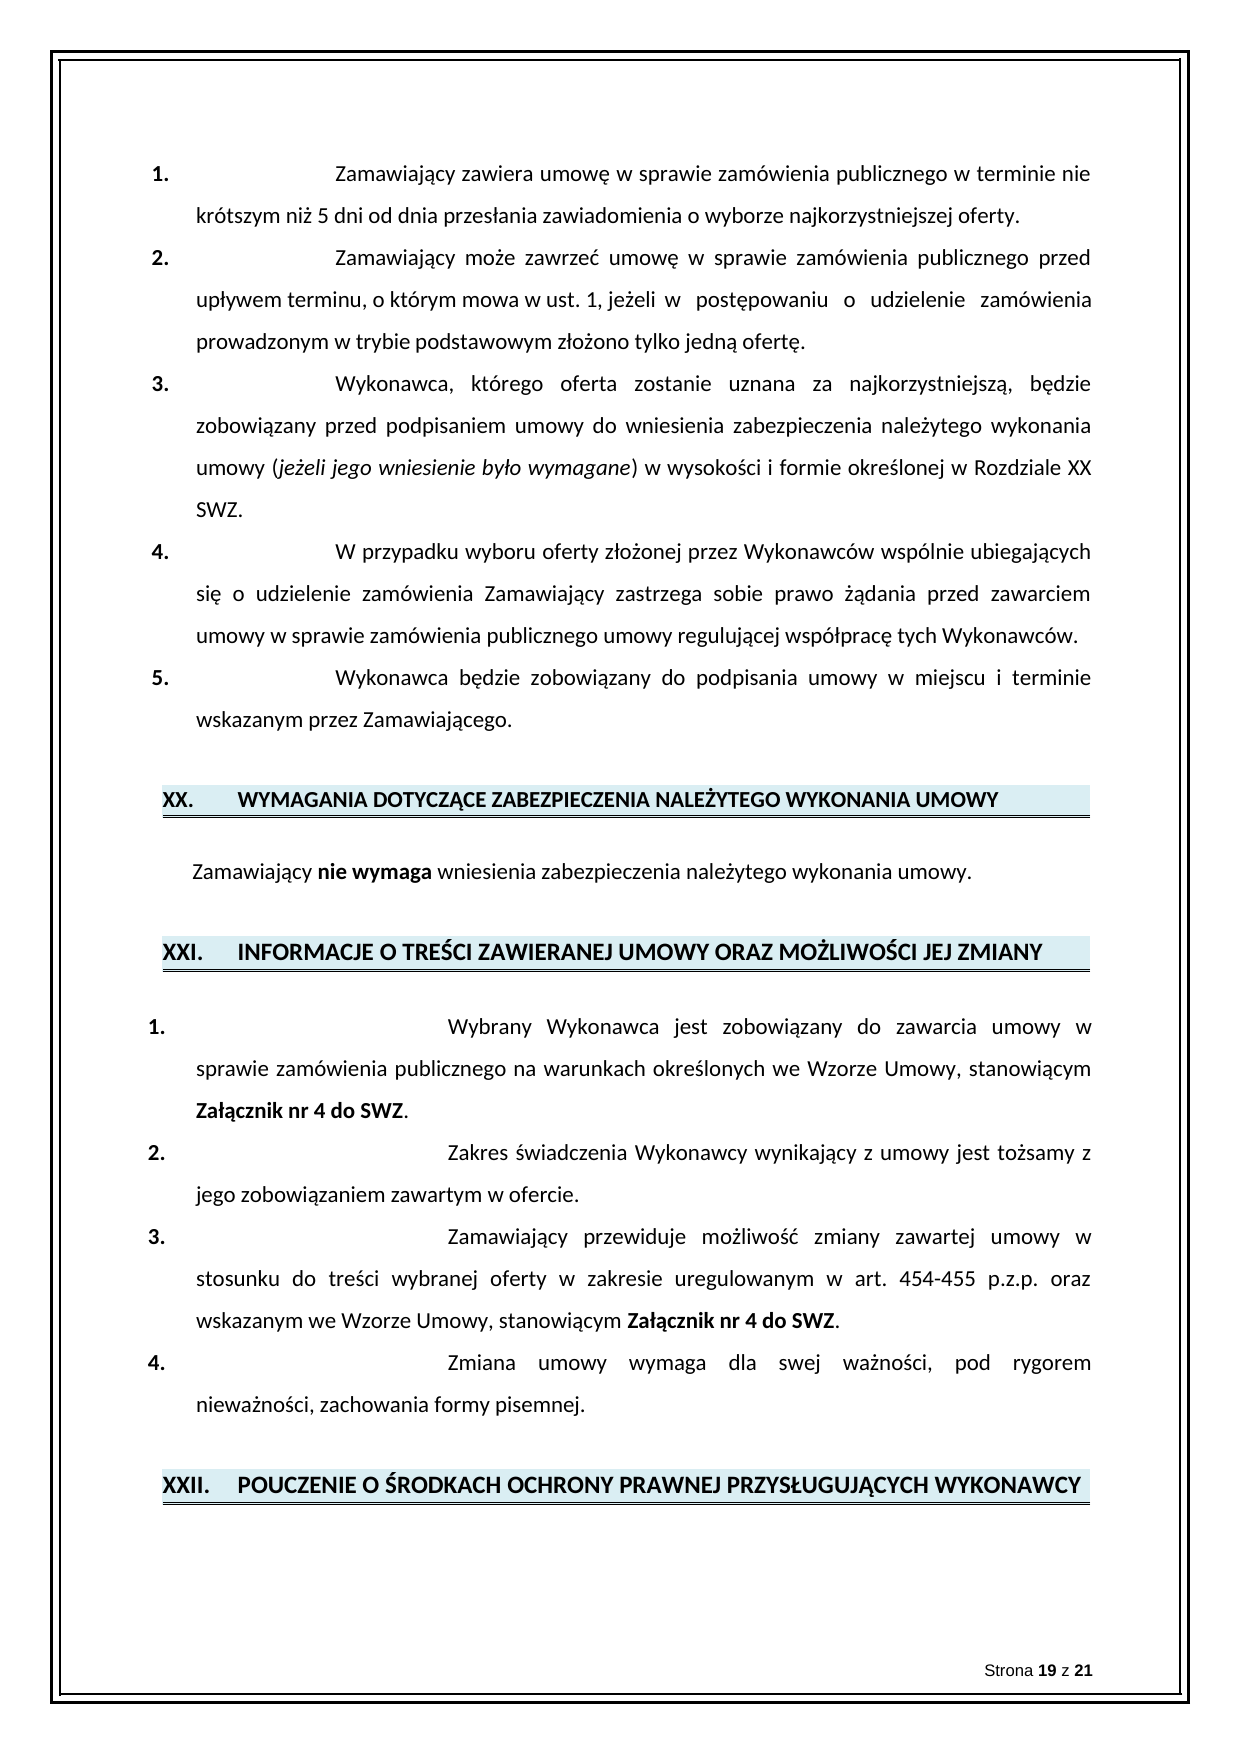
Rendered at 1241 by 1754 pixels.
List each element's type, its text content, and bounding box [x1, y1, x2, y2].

list Wybrany Wykonawca jest zobowiązany do zawarcia umowy w sprawie zamówienia publicznego na warunkach określonych we Wzorze Umowy, stanowiącym Załącznik nr 4 do SWZ. [148, 1012, 1092, 1124]
list Wykonawca, którego oferta zostanie uznana za najkorzystniejszą, będzie zobowiązany przed podpisaniem umowy do wniesienia zabezpieczenia należytego wykonania umowy (jeżeli jego wniesienie było wymagane) w wysokości i formie określonej w Rozdziale XX SWZ. [151, 369, 1092, 523]
list Zamawiający nie wymaga wniesienia zabezpieczenia należytego wykonania umowy. [192, 857, 1092, 885]
list Zamawiający zawiera umowę w sprawie zamówienia publicznego w terminie nie krótszym niż 5 dni od dnia przesłania zawiadomienia o wyborze najkorzystniejszej oferty. [151, 159, 1092, 229]
list Zamawiający przewiduje możliwość zmiany zawartej umowy w stosunku do treści wybranej oferty w zakresie uregulowanym w art. 454-455 p.z.p. oraz wskazanym we Wzorze Umowy, stanowiącym Załącznik nr 4 do SWZ. [148, 1222, 1092, 1334]
list INFORMACJE O TREŚCI ZAWIERANEJ UMOWY ORAZ MOŻLIWOŚCI JEJ ZMIANY [162, 936, 1090, 972]
list W przypadku wyboru oferty złożonej przez Wykonawców wspólnie ubiegających się o udzielenie zamówienia Zamawiający zastrzega sobie prawo żądania przed zawarciem umowy w sprawie zamówienia publicznego umowy regulującej współpracę tych Wykonawców. [151, 537, 1092, 649]
list Zmiana umowy wymaga dla swej ważności, pod rygorem nieważności, zachowania formy pisemnej. [148, 1348, 1092, 1418]
list Wykonawca będzie zobowiązany do podpisania umowy w miejscu i terminie wskazanym przez Zamawiającego. [151, 663, 1092, 733]
list POUCZENIE O ŚRODKACH OCHRONY PRAWNEJ PRZYSŁUGUJĄCYCH WYKONAWCY [162, 1469, 1090, 1505]
list Zamawiający może zawrzeć umowę w sprawie zamówienia publicznego przed upływem terminu, o którym mowa w ust. 1, jeżeli w postępowaniu o udzielenie zamówienia prowadzonym w trybie podstawowym złożono tylko jedną ofertę. [151, 243, 1092, 355]
list WYMAGANIA DOTYCZĄCE ZABEZPIECZENIA NALEŻYTEGO WYKONANIA UMOWY [162, 785, 1090, 818]
list Zakres świadczenia Wykonawcy wynikający z umowy jest tożsamy z jego zobowiązaniem zawartym w ofercie. [148, 1138, 1092, 1208]
